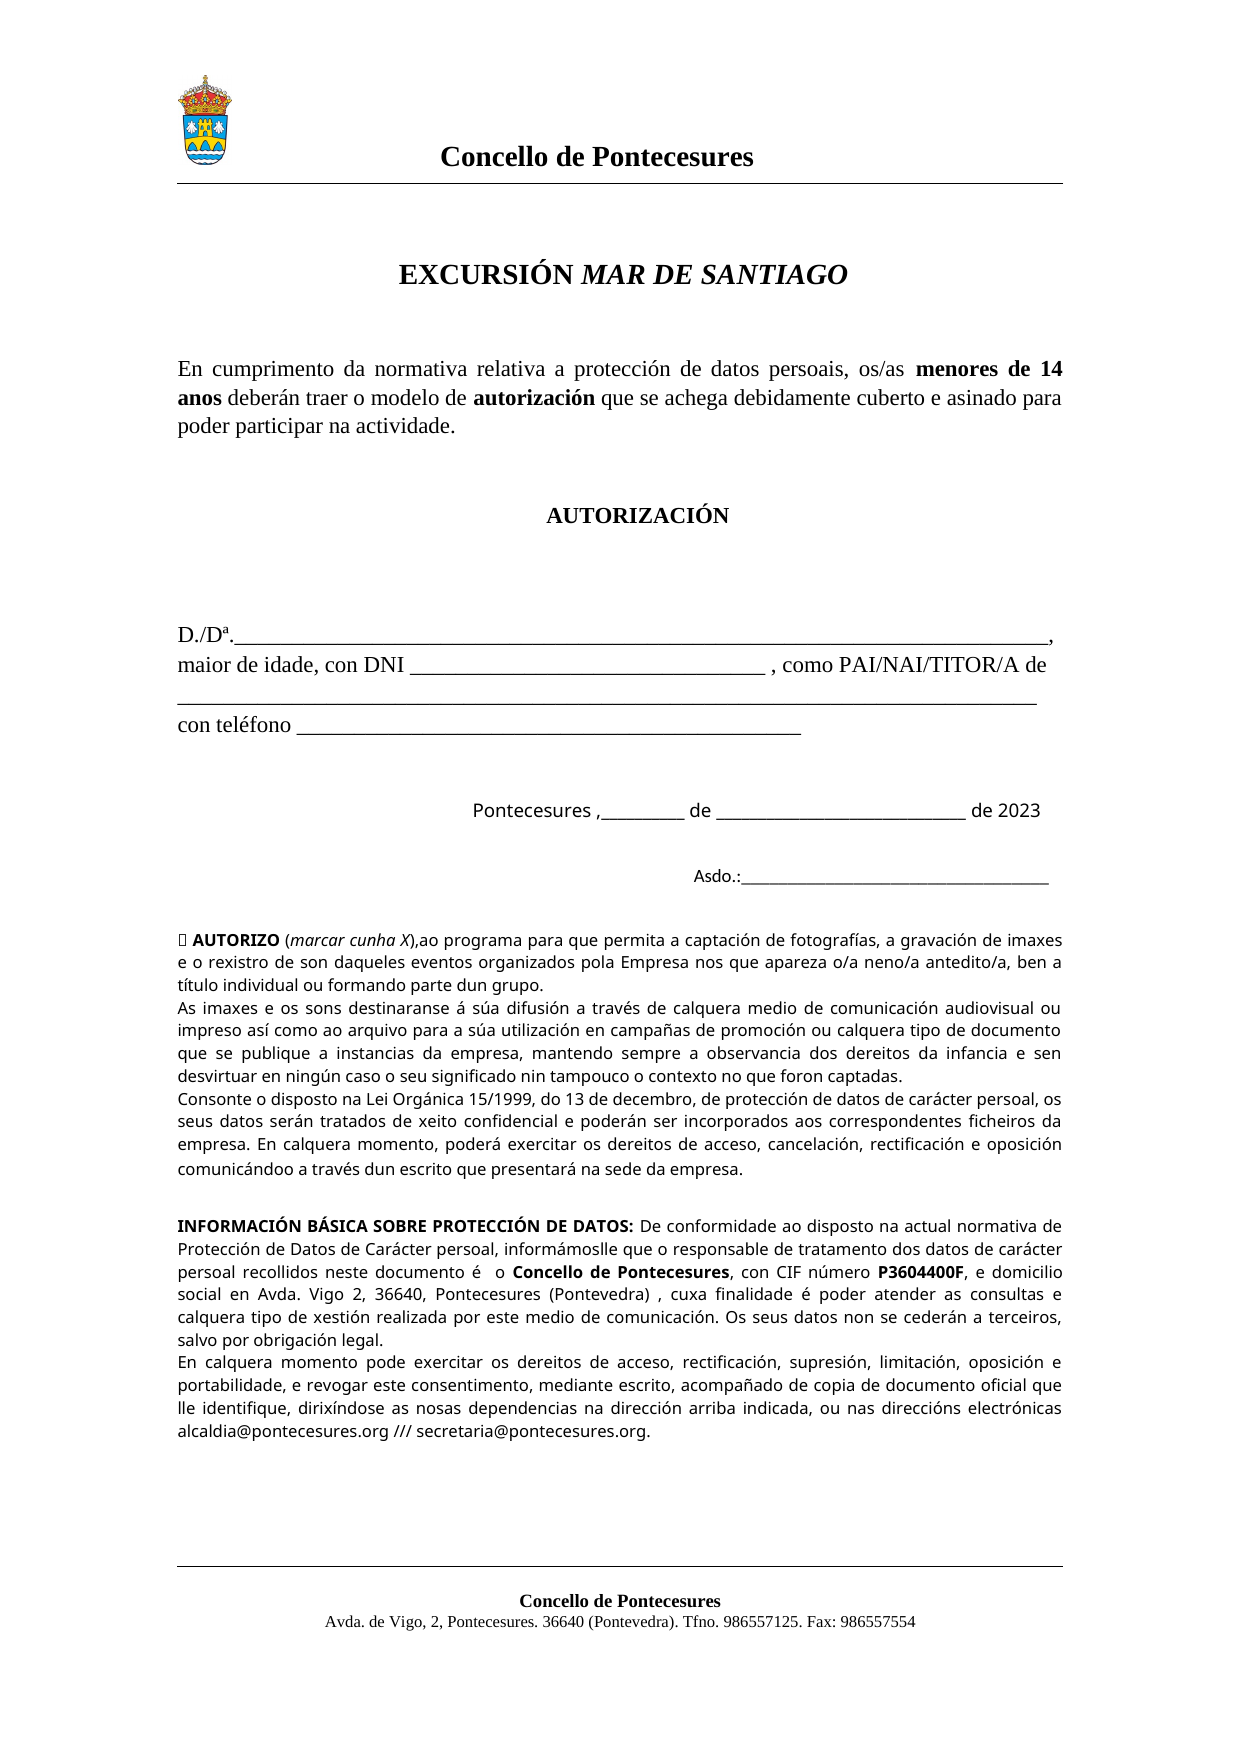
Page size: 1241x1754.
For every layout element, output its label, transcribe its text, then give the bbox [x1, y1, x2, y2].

text INFORMACIÓN BÁSICA SOBRE PROTECCIÓN DE DATOS: De conformidade ao disposto na actual normativa de Protección de Datos de Carácter persoal, informámoslle que o responsable de tratamento dos datos de carácter persoal recollidos neste documento é o Concello de Pontecesures, con CIF número P3604400F, e domicilio social en Avda. Vigo 2, 36640, Pontecesures (Pontevedra) , cuxa finalidade é poder atender as consultas e calquera tipo de xestión realizada por este medio de comunicación. Os seus datos non se cederán a terceiros, salvo por obrigación legal. [177, 1215, 1063, 1351]
text En cumprimento da normativa relativa a protección de datos persoais, os/as menores de 14 anos deberán traer o modelo de autorización que se achega debidamente cuberto e asinado para poder participar na actividade. [177, 355, 1063, 438]
text Asdo.:_________________________________ [620, 864, 1063, 887]
text As imaxes e os sons destinaranse á súa difusión a través de calquera medio de comunicación audiovisual ou impreso así como ao arquivo para a súa utilización en campañas de promoción ou calquera tipo de documento que se publique a instancias da empresa, mantendo sempre a observancia dos dereitos da infancia e sen desvirtuar en ningún caso o seu significado nin tampouco o contexto no que foron captadas. [177, 996, 1063, 1087]
text  AUTORIZO (marcar cunha X),ao programa para que permita a captación de fotografías, a gravación de imaxes e o rexistro de son daqueles eventos organizados pola Empresa nos que apareza o/a neno/a antedito/a, ben a título individual ou formando parte dun grupo. [177, 928, 1063, 996]
text En calquera momento pode exercitar os dereitos de acceso, rectificación, supresión, limitación, oposición e portabilidade, e revogar este consentimento, mediante escrito, acompañado de copia de documento oficial que lle identifique, dirixíndose as nosas dependencias na dirección arriba indicada, ou nas direccións electrónicas alcaldia@pontecesures.org /// secretaria@pontecesures.org. [177, 1351, 1063, 1442]
text ___________________________________________________________________________ [177, 681, 1063, 707]
text AUTORIZACIÓN [472, 502, 1063, 529]
text D./Dª._______________________________________________________________________, [177, 621, 1063, 647]
text Consonte o disposto na Lei Orgánica 15/1999, do 13 de decembro, de protección de datos de carácter persoal, os seus datos serán tratados de xeito confidencial e poderán ser incorporados aos correspondentes ficheiros da empresa. En calquera momento, poderá exercitar os dereitos de acceso, cancelación, rectificación e oposición comunicándoo a través dun escrito que presentará na sede da empresa. [177, 1087, 1063, 1181]
text Pontecesures ,__________ de ______________________________ de 2023 [398, 797, 1063, 823]
text EXCURSIÓN MAR DE SANTIAGO [325, 257, 1063, 291]
text maior de idade, con DNI _______________________________ , como PAI/NAI/TITOR/A de [177, 651, 1063, 677]
text con teléfono ____________________________________________ [177, 711, 1063, 738]
picture [178, 75, 232, 165]
